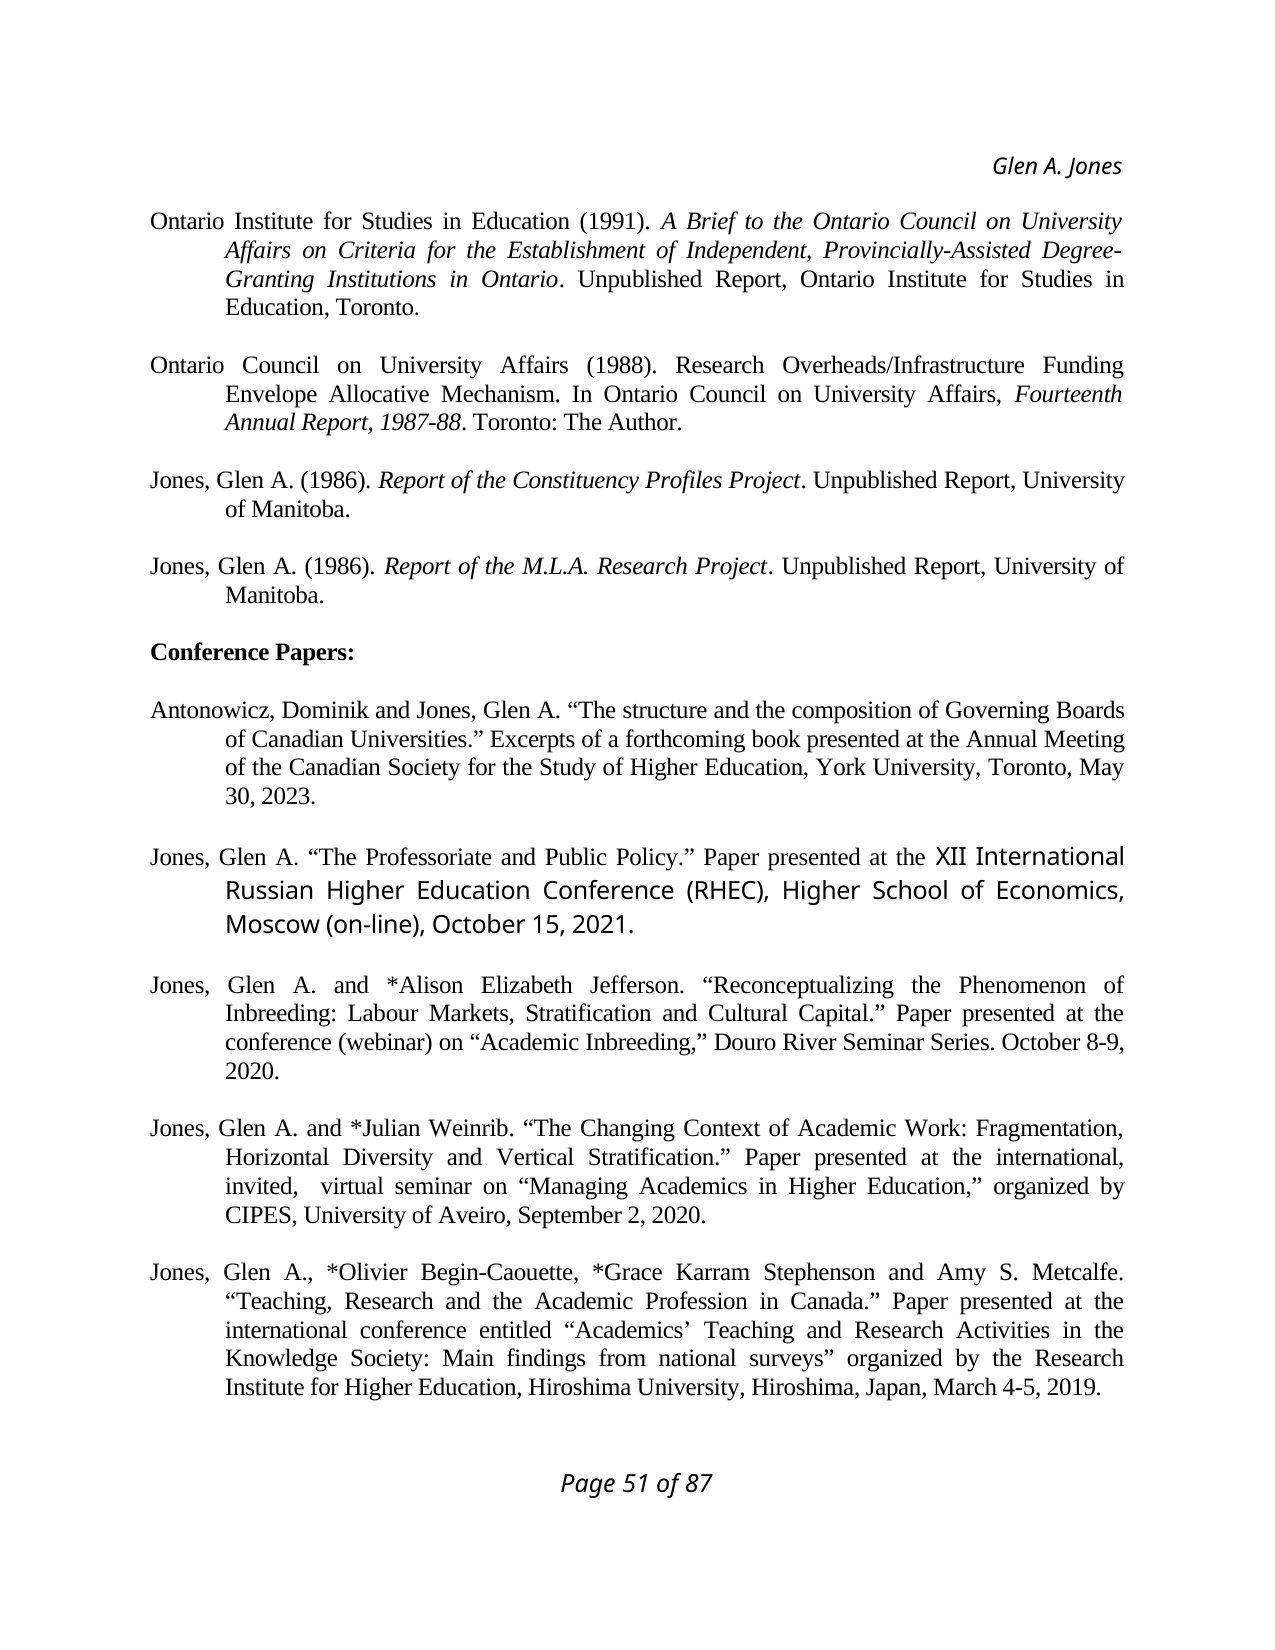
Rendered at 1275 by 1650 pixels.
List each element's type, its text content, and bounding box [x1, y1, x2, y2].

text Jones, Glen A. and *Alison Elizabeth Jefferson. “Reconceptualizing the Phenomenon of Inbreeding: Labour Markets, Stratification and Cultural Capital.” Paper presented at the conference (webinar) on “Academic Inbreeding,” Douro River Seminar Series. October 8-9, 2020. [150, 970, 1125, 1085]
text Jones, Glen A. “The Professoriate and Public Policy.” Paper presented at the XII International Russian Higher Education Conference (RHEC), Higher School of Economics, Moscow (on-line), October 15, 2021. [150, 839, 1125, 941]
text Jones, Glen A. and *Julian Weinrib. “The Changing Context of Academic Work: Fragmentation, Horizontal Diversity and Vertical Stratification.” Paper presented at the international, invited, virtual seminar on “Managing Academics in Higher Education,” organized by CIPES, University of Aveiro, September 2, 2020. [150, 1113, 1125, 1228]
text Antonowicz, Dominik and Jones, Glen A. “The structure and the composition of Governing Boards of Canadian Universities.” Excerpts of a forthcoming book presented at the Annual Meeting of the Canadian Society for the Study of Higher Education, York University, Toronto, May 30, 2023. [150, 695, 1125, 810]
text Jones, Glen A. (1986). Report of the Constituency Profiles Project. Unpublished Report, . [150, 465, 1125, 522]
text Council on University Affairs (1988). Research Overheads/Infrastructure Funding Envelope Allocative Mechanism. In Council on University Affairs, Fourteenth Annual Report, 1987-88. : The Author. [150, 350, 1125, 436]
text Conference Papers: [150, 637, 1125, 666]
text Ontario Institute for Studies in Education (1991). A Brief to the Council on University Affairs on Criteria for the Establishment of Independent, Provincially-Assisted Degree-Granting Institutions in . Unpublished Report, Ontario Institute for Studies in Education, . [150, 206, 1125, 321]
text Jones, Glen A. (1986). Report of the M.L.A. Research Project. Unpublished Report, . [150, 551, 1125, 609]
text Jones, Glen A., *Olivier Begin-Caouette, *Grace Karram Stephenson and Amy S. Metcalfe. “Teaching, Research and the Academic Profession in Canada.” Paper presented at the international conference entitled “Academics’ Teaching and Research Activities in the Knowledge Society: Main findings from national surveys” organized by the Research Institute for Higher Education, Hiroshima University, Hiroshima, Japan, March 4-5, 2019. [150, 1257, 1125, 1401]
